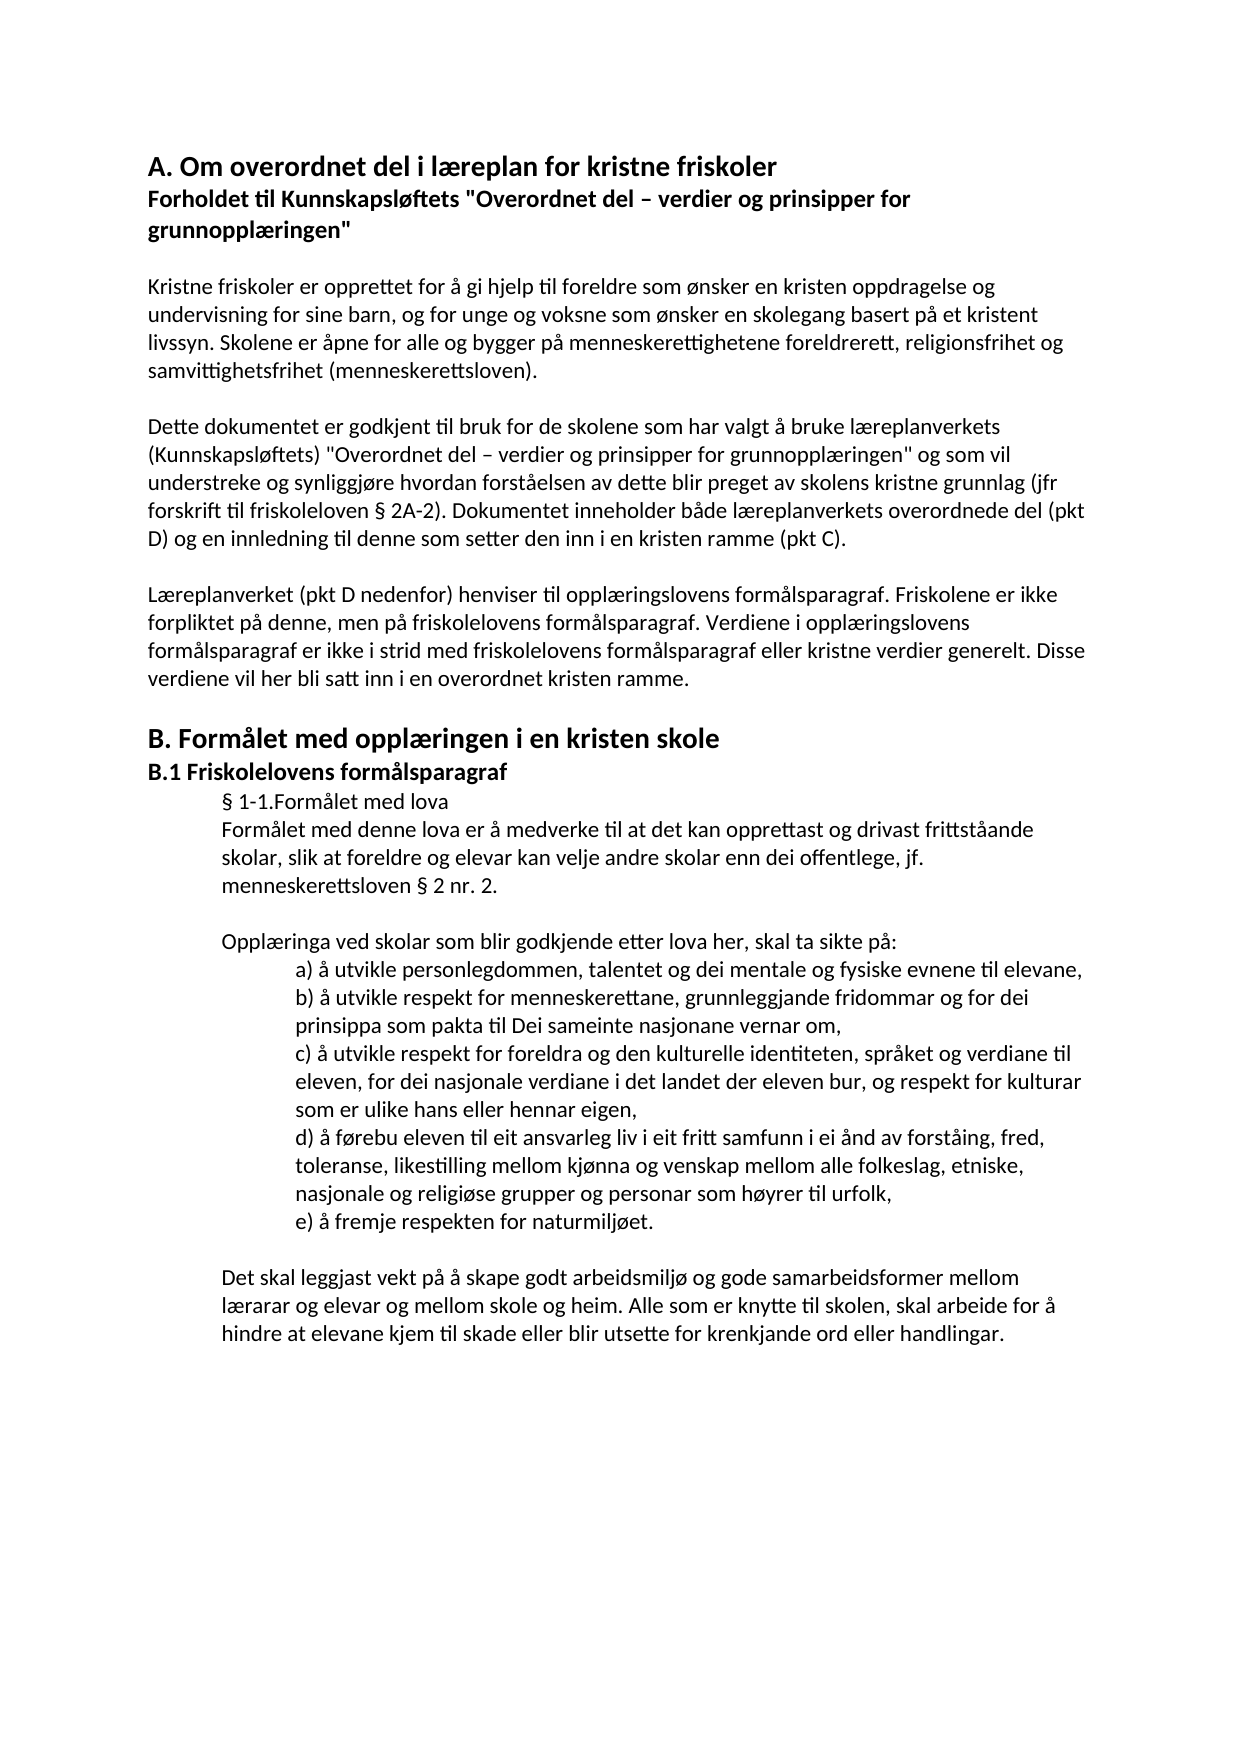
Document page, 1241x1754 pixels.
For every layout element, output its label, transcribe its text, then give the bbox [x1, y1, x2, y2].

text a) å utvikle personlegdommen, talentet og dei mentale og fysiske evnene til elevane, [295, 955, 1093, 983]
text Forholdet til Kunnskapsløftets "Overordnet del – verdier og prinsipper for grunnopplæringen" [148, 183, 1093, 244]
text Dette dokumentet er godkjent til bruk for de skolene som har valgt å bruke læreplanverkets (Kunnskapsløftets) "Overordnet del – verdier og prinsipper for grunnopplæringen" og som vil understreke og synliggjøre hvordan forståelsen av dette blir preget av skolens kristne grunnlag (jfr forskrift til friskoleloven § 2A-2). Dokumentet inneholder både læreplanverkets overordnede del (pkt D) og en innledning til denne som setter den inn i en kristen ramme (pkt C). [148, 412, 1093, 552]
text Formålet med denne lova er å medverke til at det kan opprettast og drivast frittståande skolar, slik at foreldre og elevar kan velje andre skolar enn dei offentlege, jf. menneskerettsloven § 2 nr. 2. [221, 815, 1093, 899]
text Opplæringa ved skolar som blir godkjende etter lova her, skal ta sikte på: [221, 927, 1093, 955]
text A. Om overordnet del i læreplan for kristne friskoler [148, 148, 1093, 183]
text § 1-1.Formålet med lova [221, 787, 1093, 815]
text b) å utvikle respekt for menneskerettane, grunnleggjande fridommar og for dei prinsippa som pakta til Dei sameinte nasjonane vernar om, [295, 983, 1093, 1039]
text e) å fremje respekten for naturmiljøet. [295, 1207, 1093, 1235]
text c) å utvikle respekt for foreldra og den kulturelle identiteten, språket og verdiane til eleven, for dei nasjonale verdiane i det landet der eleven bur, og respekt for kulturar som er ulike hans eller hennar eigen, [295, 1039, 1093, 1123]
text Det skal leggjast vekt på å skape godt arbeidsmiljø og gode samarbeidsformer mellom lærarar og elevar og mellom skole og heim. Alle som er knytte til skolen, skal arbeide for å hindre at elevane kjem til skade eller blir utsette for krenkjande ord eller handlingar. [221, 1263, 1093, 1347]
text Læreplanverket (pkt D nedenfor) henviser til opplæringslovens formålsparagraf. Friskolene er ikke forpliktet på denne, men på friskolelovens formålsparagraf. Verdiene i opplæringslovens formålsparagraf er ikke i strid med friskolelovens formålsparagraf eller kristne verdier generelt. Disse verdiene vil her bli satt inn i en overordnet kristen ramme. [148, 581, 1093, 693]
text Kristne friskoler er opprettet for å gi hjelp til foreldre som ønsker en kristen oppdragelse og undervisning for sine barn, og for unge og voksne som ønsker en skolegang basert på et kristent livssyn. Skolene er åpne for alle og bygger på menneskerettighetene foreldrerett, religionsfrihet og samvittighetsfrihet (menneskerettsloven). [148, 272, 1093, 384]
text B. Formålet med opplæringen i en kristen skole [148, 721, 1093, 756]
text d) å førebu eleven til eit ansvarleg liv i eit fritt samfunn i ei ånd av forståing, fred, toleranse, likestilling mellom kjønna og venskap mellom alle folkeslag, etniske, nasjonale og religiøse grupper og personar som høyrer til urfolk, [295, 1123, 1093, 1207]
text B.1 Friskolelovens formålsparagraf [148, 756, 1093, 787]
